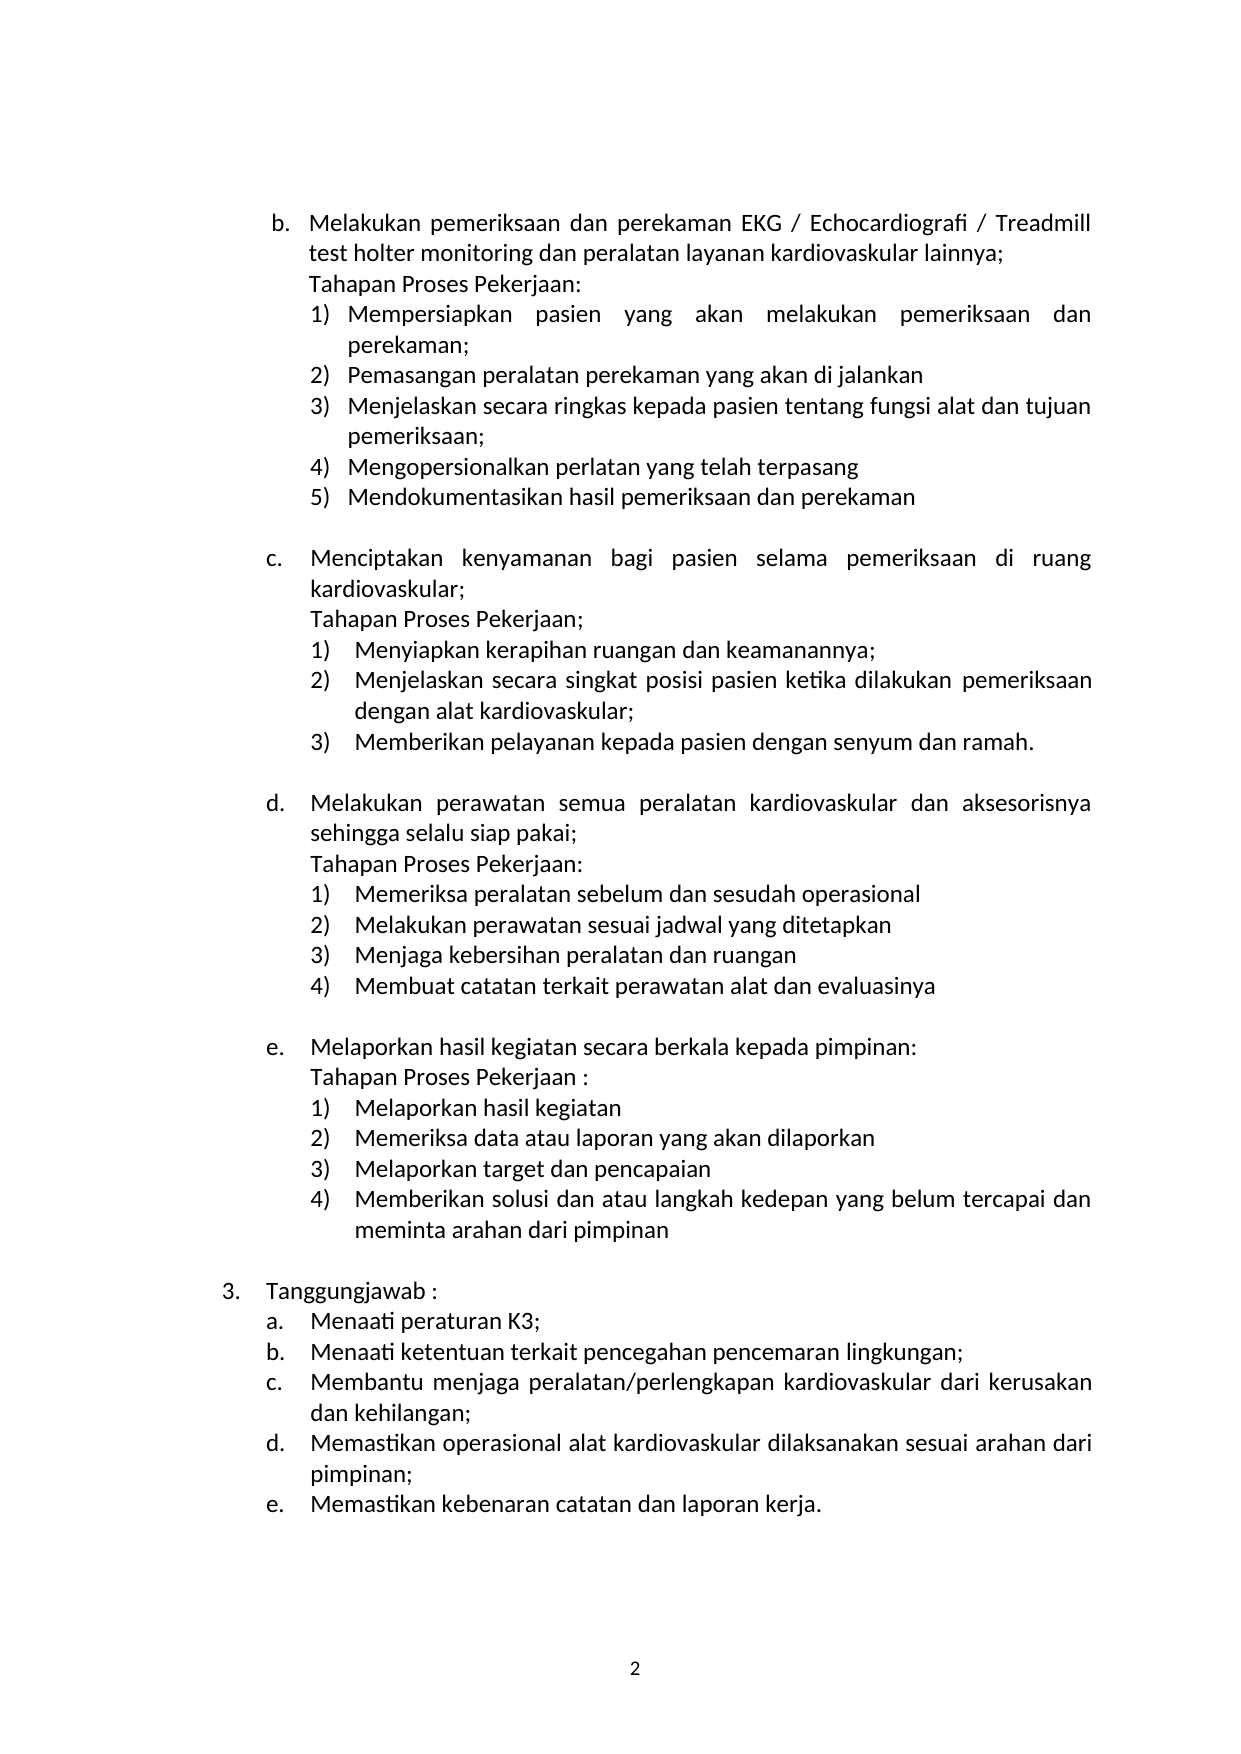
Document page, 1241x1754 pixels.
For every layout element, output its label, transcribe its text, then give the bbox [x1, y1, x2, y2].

text Tahapan Proses Pekerjaan: [271, 268, 1092, 298]
text e. Melaporkan hasil kegiatan secara berkala kepada pimpinan: [266, 1031, 1092, 1061]
text 3) Memberikan pelayanan kepada pasien dengan senyum dan ramah. [310, 726, 1092, 756]
list Menaati peraturan K3; [266, 1306, 1092, 1336]
text 2) Memeriksa data atau laporan yang akan dilaporkan [310, 1122, 1092, 1153]
text d. Melakukan perawatan semua peralatan kardiovaskular dan aksesorisnya sehingga selalu siap pakai; [266, 787, 1092, 848]
list Pemasangan peralatan perekaman yang akan di jalankan [310, 359, 1092, 390]
list Mengopersionalkan perlatan yang telah terpasang [310, 451, 1092, 481]
text 3) Menjaga kebersihan peralatan dan ruangan [310, 939, 1092, 970]
text Tahapan Proses Pekerjaan: [222, 848, 1092, 878]
text 2) Menjelaskan secara singkat posisi pasien ketika dilakukan pemeriksaan dengan alat kardiovaskular; [310, 664, 1092, 726]
list Menaati ketentuan terkait pencegahan pencemaran lingkungan; [266, 1336, 1092, 1367]
list Memastikan operasional alat kardiovaskular dilaksanakan sesuai arahan dari pimpinan; [266, 1428, 1092, 1489]
text 3) Melaporkan target dan pencapaian [310, 1153, 1092, 1183]
text 3. Tanggungjawab : [222, 1275, 1092, 1306]
text 2) Melakukan perawatan sesuai jadwal yang ditetapkan [310, 909, 1092, 939]
list Menjelaskan secara ringkas kepada pasien tentang fungsi alat dan tujuan pemeriksaan; [310, 390, 1092, 451]
text 4) Membuat catatan terkait perawatan alat dan evaluasinya [310, 970, 1092, 1000]
text Tahapan Proses Pekerjaan; [222, 603, 1092, 634]
text b. Melakukan pemeriksaan dan perekaman EKG / Echocardiografi / Treadmill test holter monitoring dan peralatan layanan kardiovaskular lainnya; [271, 207, 1092, 268]
text Tahapan Proses Pekerjaan : [266, 1061, 1092, 1092]
list Memastikan kebenaran catatan dan laporan kerja. [266, 1489, 1092, 1519]
text c. Menciptakan kenyamanan bagi pasien selama pemeriksaan di ruang kardiovaskular; [222, 542, 1092, 603]
list Membantu menjaga peralatan/perlengkapan kardiovaskular dari kerusakan dan kehilangan; [266, 1367, 1092, 1428]
text 4) Memberikan solusi dan atau langkah kedepan yang belum tercapai dan meminta arahan dari pimpinan [310, 1183, 1092, 1244]
list Mendokumentasikan hasil pemeriksaan dan perekaman [310, 481, 1092, 512]
text 1) Memeriksa peralatan sebelum dan sesudah operasional [310, 878, 1092, 909]
list Mempersiapkan pasien yang akan melakukan pemeriksaan dan perekaman; [310, 298, 1092, 359]
text 1) Menyiapkan kerapihan ruangan dan keamanannya; [310, 634, 1092, 664]
text 1) Melaporkan hasil kegiatan [310, 1092, 1092, 1122]
